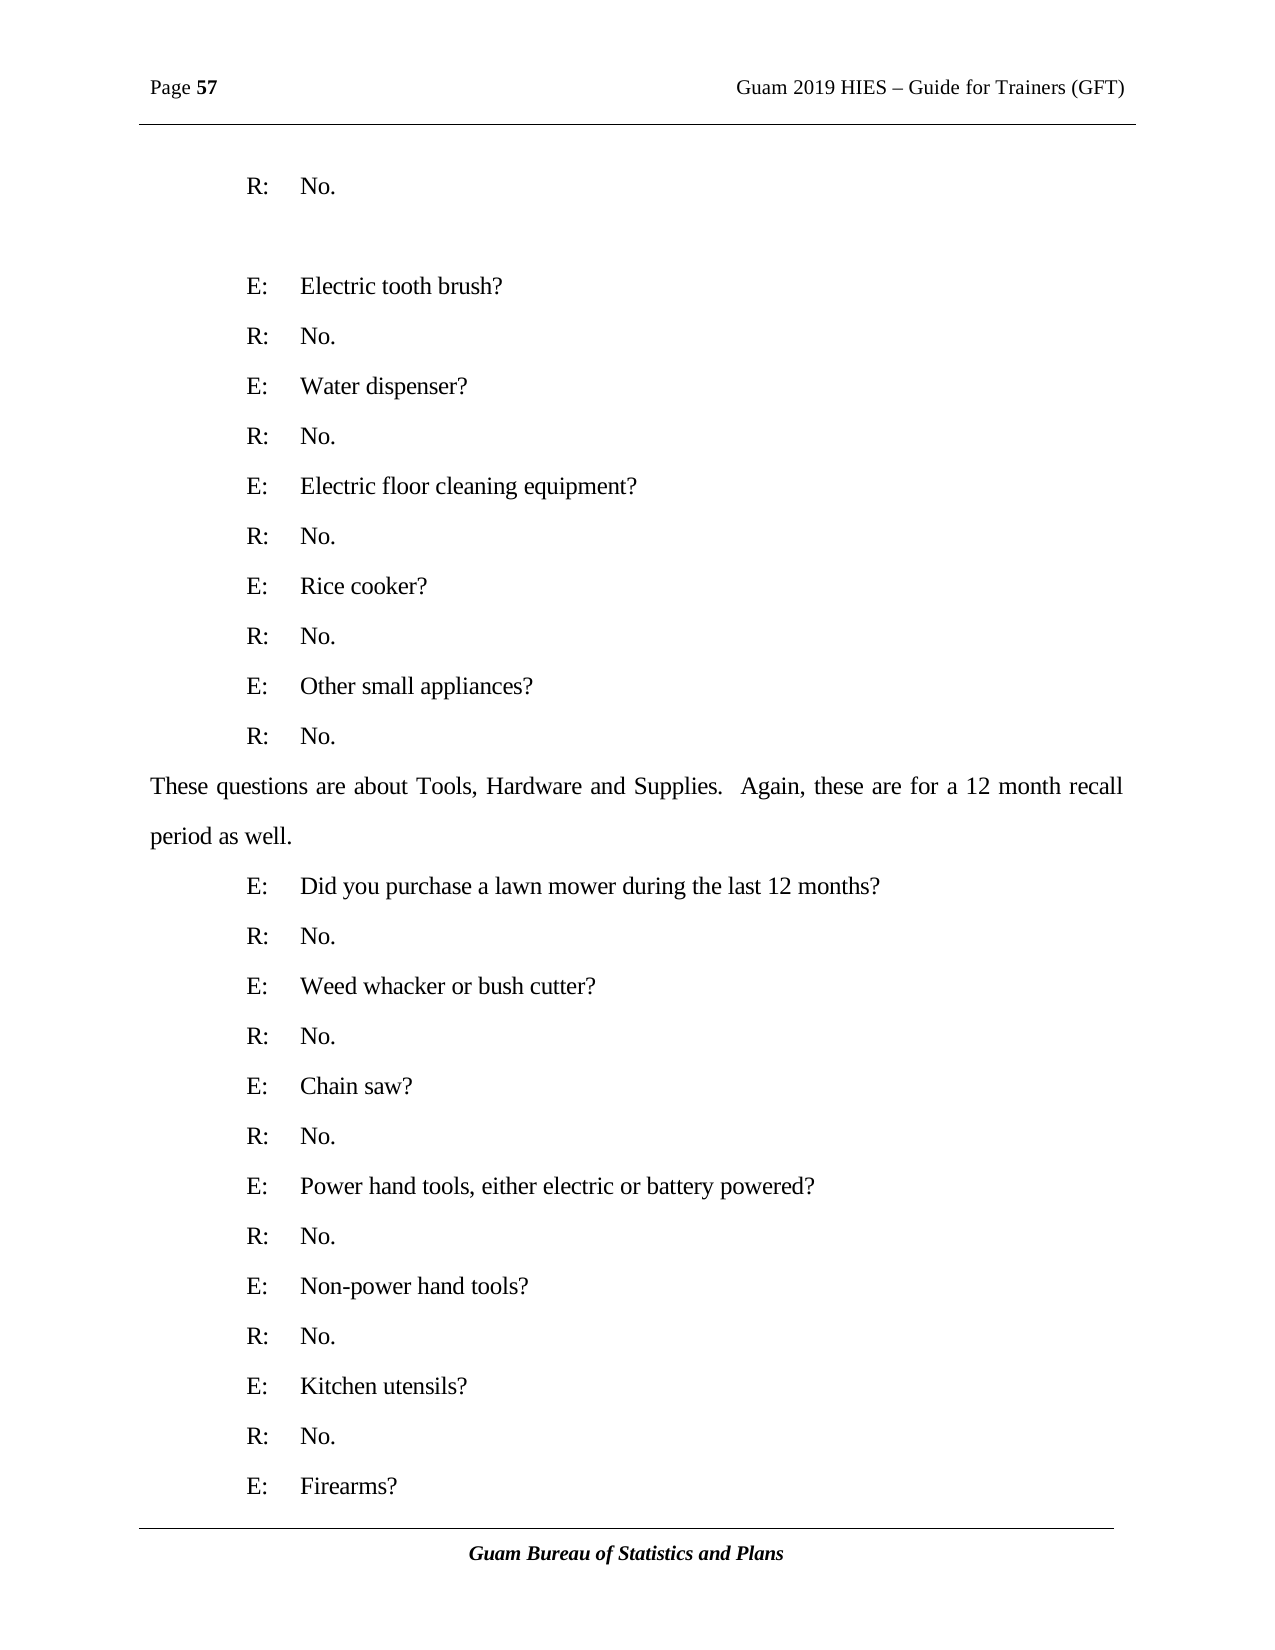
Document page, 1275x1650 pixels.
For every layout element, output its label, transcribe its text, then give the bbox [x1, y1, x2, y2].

text R: No. [150, 1400, 1125, 1450]
text R: No. [150, 400, 1125, 450]
text E: Power hand tools, either electric or battery powered? [150, 1150, 1125, 1200]
text R: No. [150, 500, 1125, 550]
text E: Rice cooker? [150, 550, 1125, 600]
text These questions are about Tools, Hardware and Supplies. Again, these are for a 12 month recall period as well. [150, 750, 1125, 850]
text E: Electric floor cleaning equipment? [150, 450, 1125, 500]
text E: Kitchen utensils? [150, 1350, 1125, 1400]
text R: No. [150, 1100, 1125, 1150]
text R: No. [150, 150, 1125, 200]
text R: No. [150, 700, 1125, 750]
text E: Other small appliances? [150, 650, 1125, 700]
text R: No. [150, 300, 1125, 350]
text E: Firearms? [150, 1450, 1125, 1500]
text E: Weed whacker or bush cutter? [150, 950, 1125, 1000]
text R: No. [150, 1300, 1125, 1350]
text R: No. [150, 1200, 1125, 1250]
text E: Electric tooth brush? [150, 250, 1125, 300]
text R: No. [150, 600, 1125, 650]
text R: No. [150, 1000, 1125, 1050]
text E: Chain saw? [150, 1050, 1125, 1100]
text E: Non-power hand tools? [150, 1250, 1125, 1300]
text E: Did you purchase a lawn mower during the last 12 months? [150, 850, 1125, 900]
text R: No. [150, 900, 1125, 950]
text E: Water dispenser? [150, 350, 1125, 400]
